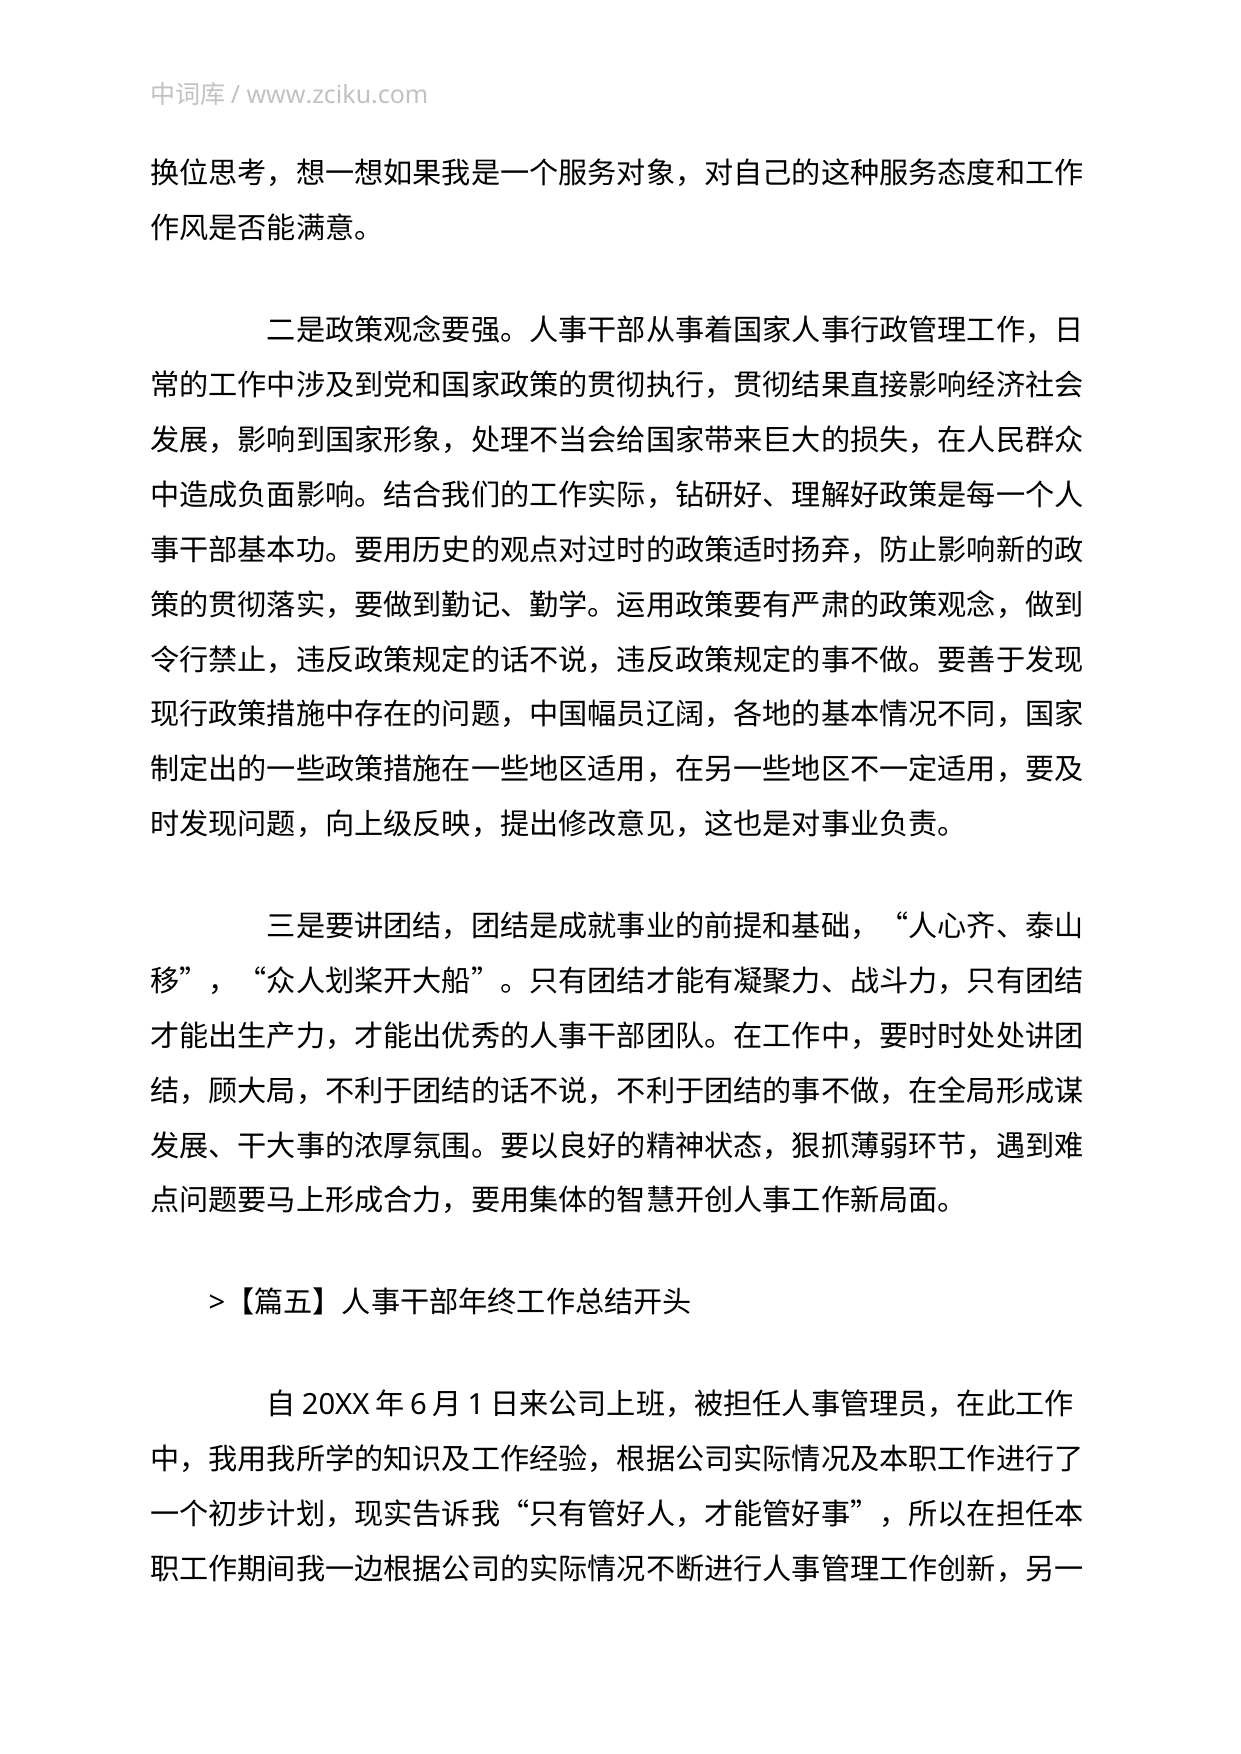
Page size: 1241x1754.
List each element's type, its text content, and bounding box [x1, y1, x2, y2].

text >【篇五】人事干部年终工作总结开头 [150, 1279, 1090, 1321]
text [150, 150, 1090, 247]
text 三是要讲团结，团结是成就事业的前提和基础，“人心齐、泰山移”，“众人划桨开大船”。只有团结才能有凝聚力、战斗力，只有团结才能出生产力，才能出优秀的人事干部团队。在工作中，要时时处处讲团结，顾大局，不利于团结的话不说，不利于团结的事不做，在全局形成谋发展、干大事的浓厚氛围。要以良好的精神状态，狠抓薄弱环节，遇到难点问题要马上形成合力，要用集体的智慧开创人事工作新局面。 [150, 902, 1090, 1219]
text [150, 1381, 1090, 1588]
text 二是政策观念要强。人事干部从事着国家人事行政管理工作，日常的工作中涉及到党和国家政策的贯彻执行，贯彻结果直接影响经济社会发展，影响到国家形象，处理不当会给国家带来巨大的损失，在人民群众中造成负面影响。结合我们的工作实际，钻研好、理解好政策是每一个人事干部基本功。要用历史的观点对过时的政策适时扬弃，防止影响新的政策的贯彻落实，要做到勤记、勤学。运用政策要有严肃的政策观念，做到令行禁止，违反政策规定的话不说，违反政策规定的事不做。要善于发现现行政策措施中存在的问题，中国幅员辽阔，各地的基本情况不同，国家制定出的一些政策措施在一些地区适用，在另一些地区不一定适用，要及时发现问题，向上级反映，提出修改意见，这也是对事业负责。 [150, 307, 1090, 843]
